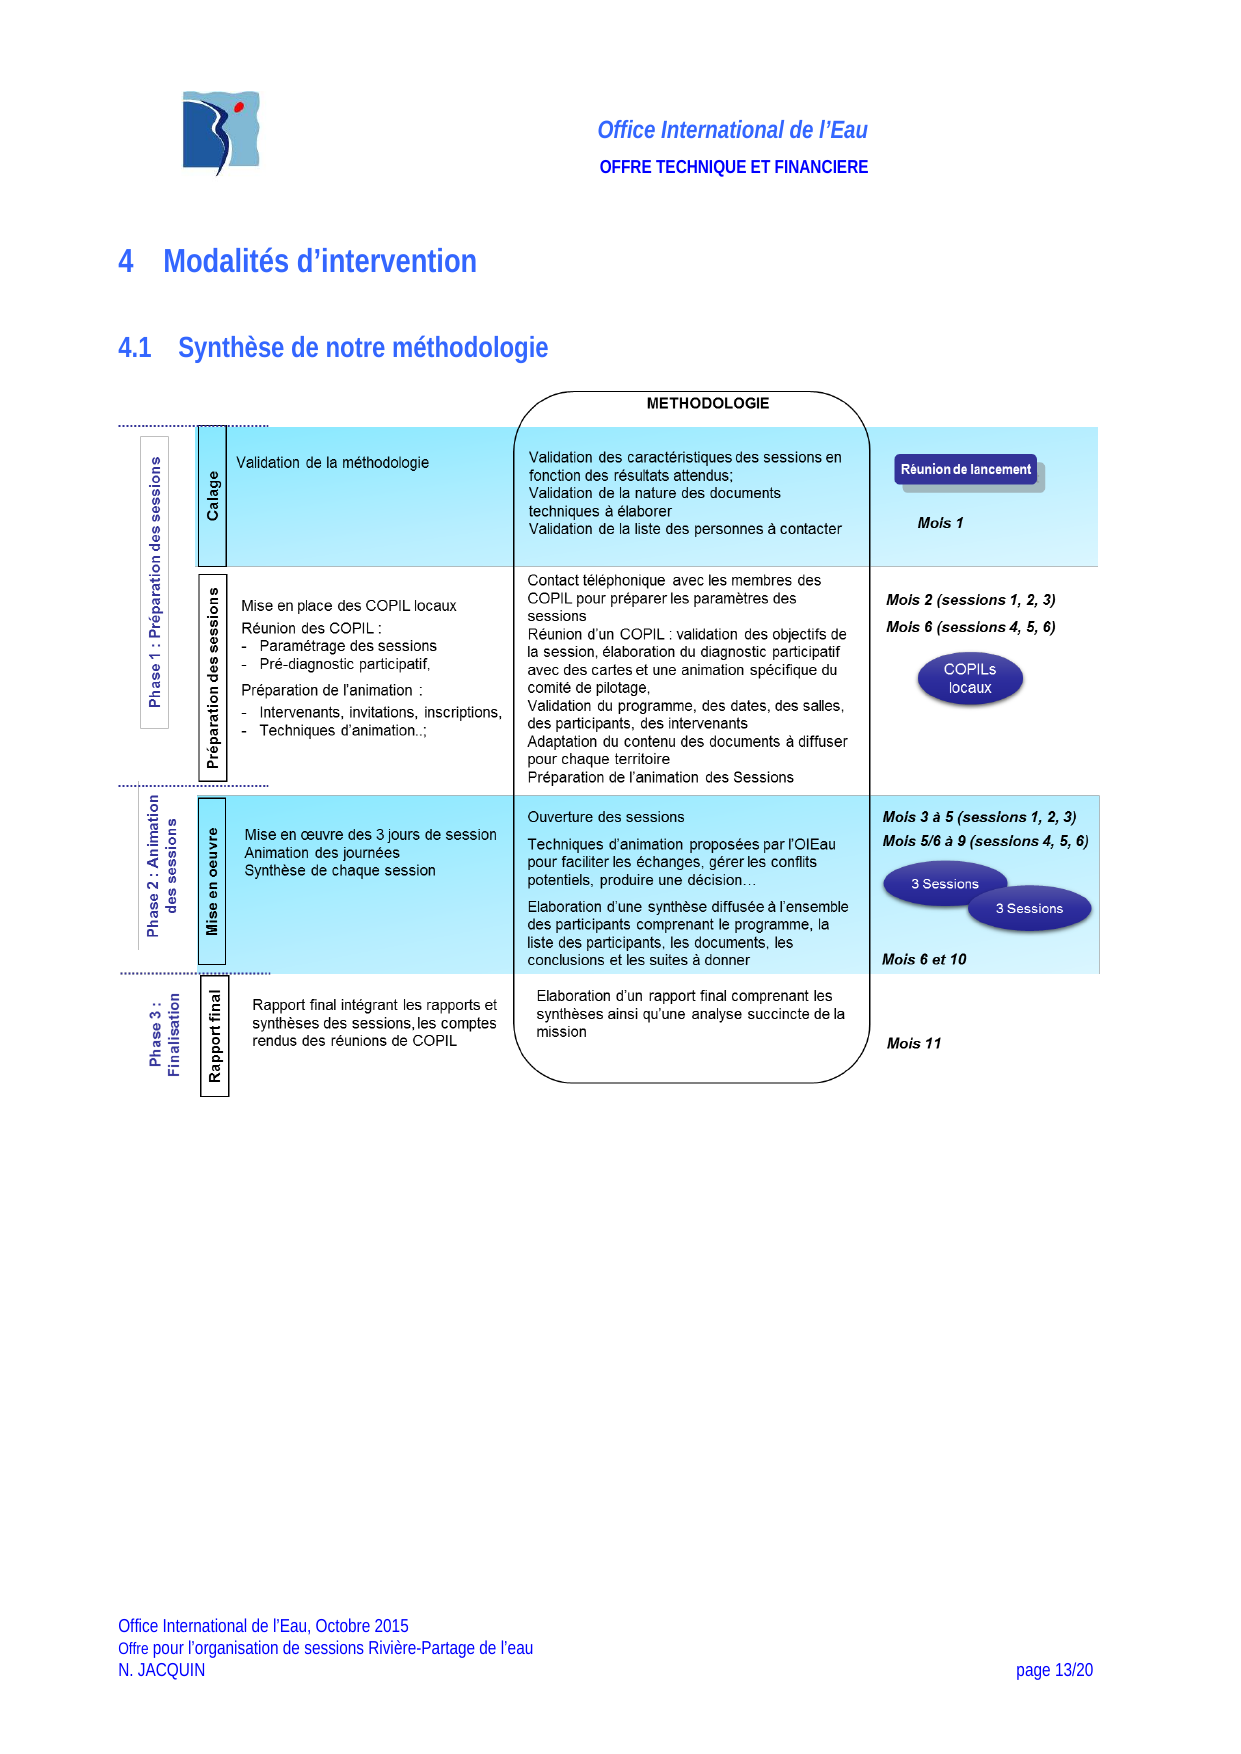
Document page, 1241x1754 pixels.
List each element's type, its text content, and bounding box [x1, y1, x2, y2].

subtitle Synthèse de notre méthodologie [118, 330, 1122, 363]
picture [118, 388, 1101, 1097]
picture [181, 91, 288, 182]
subtitle Modalités d’intervention [118, 242, 1122, 280]
